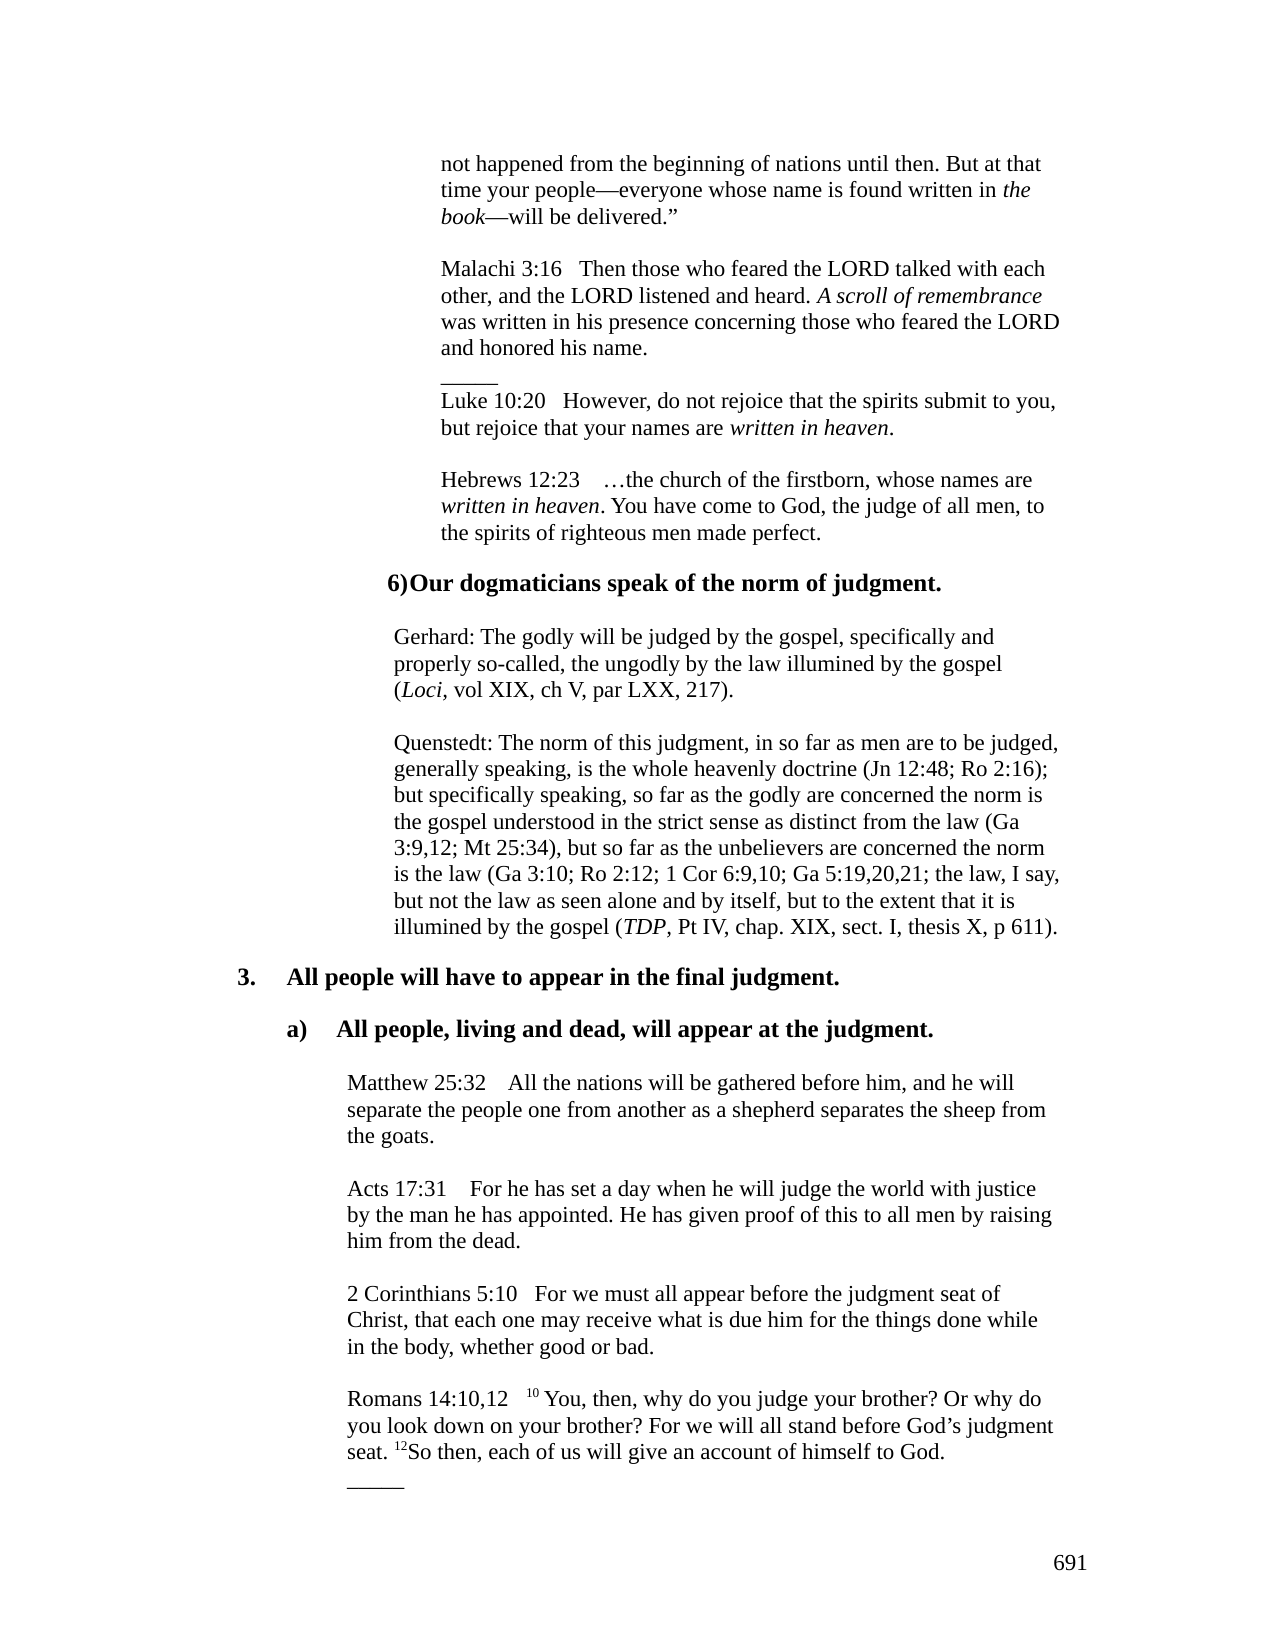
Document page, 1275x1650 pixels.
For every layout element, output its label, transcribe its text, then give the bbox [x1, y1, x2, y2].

text Romans 14:10,12 10 You, then, why do you judge your brother? Or why do you look down on your brother? For we will all stand before God’s judgment seat. 12So then, each of us will give an account of himself to God. [347, 1386, 1062, 1464]
text 2 Corinthians 5:10 For we must all appear before the judgment seat of Christ, that each one may receive what is due him for the things done while in the body, whether good or bad. [347, 1280, 1062, 1359]
text Hebrews 12:23 …the church of the firstborn, whose names are written in heaven. You have come to God, the judge of all men, to the spirits of righteous men made perfect. [441, 466, 1062, 545]
text _____ [441, 361, 1062, 387]
text Malachi 3:16 Then those who feared the LORD talked with each other, and the LORD listened and heard. A scroll of remembrance was written in his presence concerning those who feared the LORD and honored his name. [441, 255, 1062, 361]
text Luke 10:20 However, do not rejoice that the spirits submit to you, but rejoice that your names are written in heaven. [441, 387, 1062, 440]
text Quenstedt: The norm of this judgment, in so far as men are to be judged, generally speaking, is the whole heavenly doctrine (Jn 12:48; Ro 2:16); but specifically speaking, so far as the godly are concerned the norm is the gospel understood in the strict sense as distinct from the law (Ga 3:9,12; Mt 25:34), but so far as the unbelievers are concerned the norm is the law (Ga 3:10; Ro 2:12; 1 Cor 6:9,10; Ga 5:19,20,21; the law, I say, but not the law as seen alone and by itself, but to the extent that it is illumined by the gospel (TDP, Pt IV, chap. XIX, sect. I, thesis X, p 611). [394, 729, 1062, 939]
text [441, 150, 1062, 229]
subtitle 3. All people will have to appear in the final judgment. [237, 962, 1062, 991]
text Acts 17:31 For he has set a day when he will judge the world with justice by the man he has appointed. He has given proof of this to all men by raising him from the dead. [347, 1175, 1062, 1254]
text Gerhard: The godly will be judged by the gospel, specifically and properly so-called, the ungodly by the law illumined by the gospel (Loci, vol XIX, ch V, par LXX, 217). [394, 623, 1062, 702]
text Matthew 25:32 All the nations will be gathered before him, and he will separate the people one from another as a shepherd separates the sheep from the goats. [347, 1069, 1062, 1148]
subtitle 6) Our dogmaticians speak of the norm of judgment. [337, 568, 1062, 597]
subtitle a) All people, living and dead, will appear at the judgment. [286, 1014, 1062, 1043]
text _____ [347, 1464, 1062, 1491]
